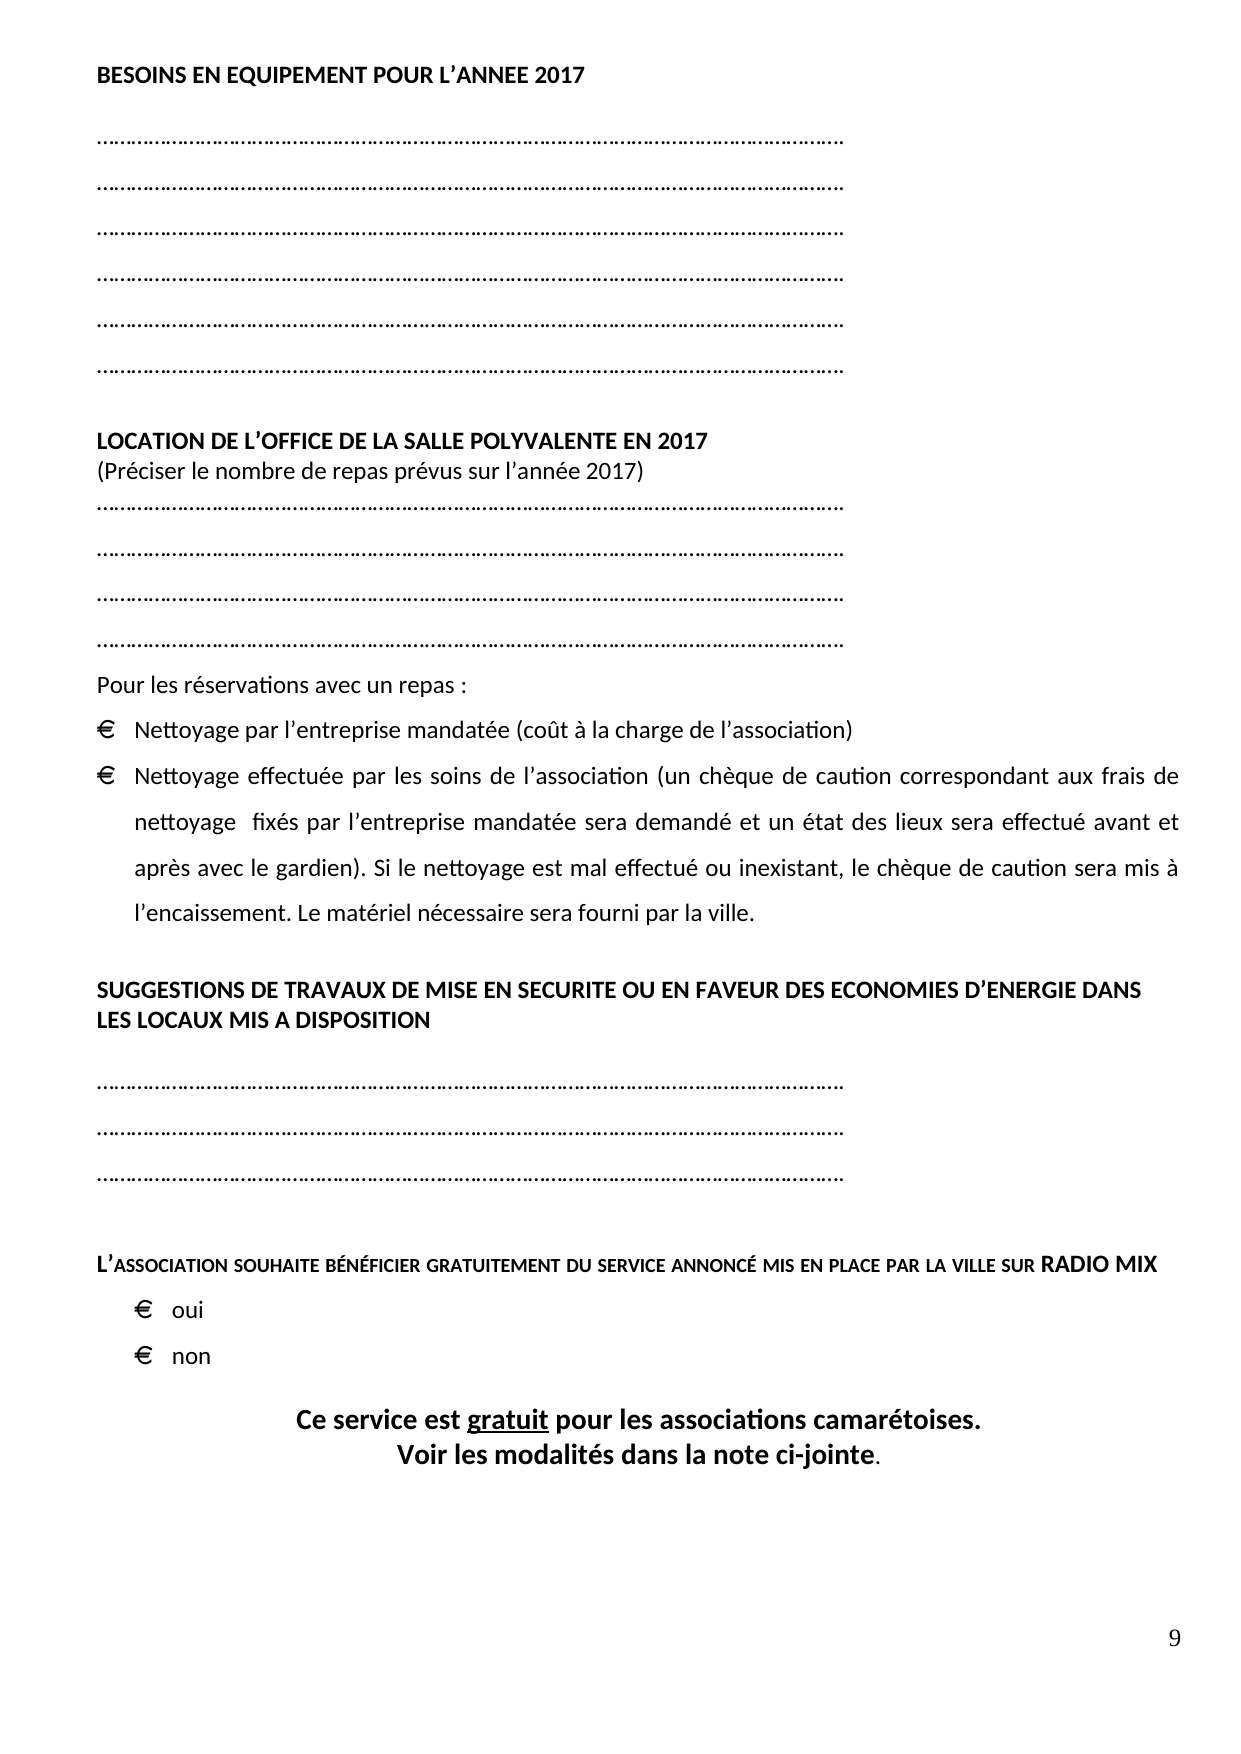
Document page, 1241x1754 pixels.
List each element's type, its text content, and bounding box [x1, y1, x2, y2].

text …………………………………………………………………………………………………………………. [97, 577, 1181, 608]
text …………………………………………………………………………………………………………………. [97, 303, 1181, 333]
text …………………………………………………………………………………………………………………. [97, 532, 1181, 562]
text …………………………………………………………………………………………………………………. [97, 623, 1181, 654]
list oui [134, 1294, 1181, 1324]
text Ce service est gratuit pour les associations camarétoises. [97, 1401, 1181, 1436]
text BESOINS EN EQUIPEMENT POUR L’ANNEE 2017 [97, 59, 1181, 89]
list Nettoyage effectuée par les soins de l’association (un chèque de caution correspondant aux frais de nettoyage fixés par l’entreprise mandatée sera demandé et un état des lieux sera effectué avant et après avec le gardien). Si le nettoyage est mal effectué ou inexistant, le chèque de caution sera mis à l’encaissement. Le matériel nécessaire sera fourni par la ville. [97, 760, 1181, 928]
text …………………………………………………………………………………………………………………. [97, 1157, 1181, 1187]
text …………………………………………………………………………………………………………………. [97, 1111, 1181, 1142]
text …………………………………………………………………………………………………………………. [97, 257, 1181, 288]
text …………………………………………………………………………………………………………………. [97, 120, 1181, 151]
text …………………………………………………………………………………………………………………. [97, 1065, 1181, 1096]
text …………………………………………………………………………………………………………………. [97, 486, 1181, 517]
list Nettoyage par l’entreprise mandatée (coût à la charge de l’association) [97, 715, 1181, 745]
text (Préciser le nombre de repas prévus sur l’année 2017) [59, 456, 1181, 486]
text L’association souhaite bénéficier gratuitement du service annoncé mis en place par la ville sur RADIO MIX [97, 1248, 1181, 1279]
text …………………………………………………………………………………………………………………. [97, 166, 1181, 196]
text SUGGESTIONS DE TRAVAUX DE MISE EN SECURITE OU EN FAVEUR DES ECONOMIES D’ENERGIE DANS LES LOCAUX MIS A DISPOSITION [97, 974, 1181, 1035]
text LOCATION DE L’OFFICE DE LA SALLE POLYVALENTE EN 2017 [59, 425, 1181, 456]
list non [134, 1340, 1181, 1370]
text Voir les modalités dans la note ci-jointe. [97, 1436, 1181, 1472]
text …………………………………………………………………………………………………………………. [97, 212, 1181, 242]
text Pour les réservations avec un repas : [97, 669, 1181, 699]
text …………………………………………………………………………………………………………………. [97, 349, 1181, 379]
